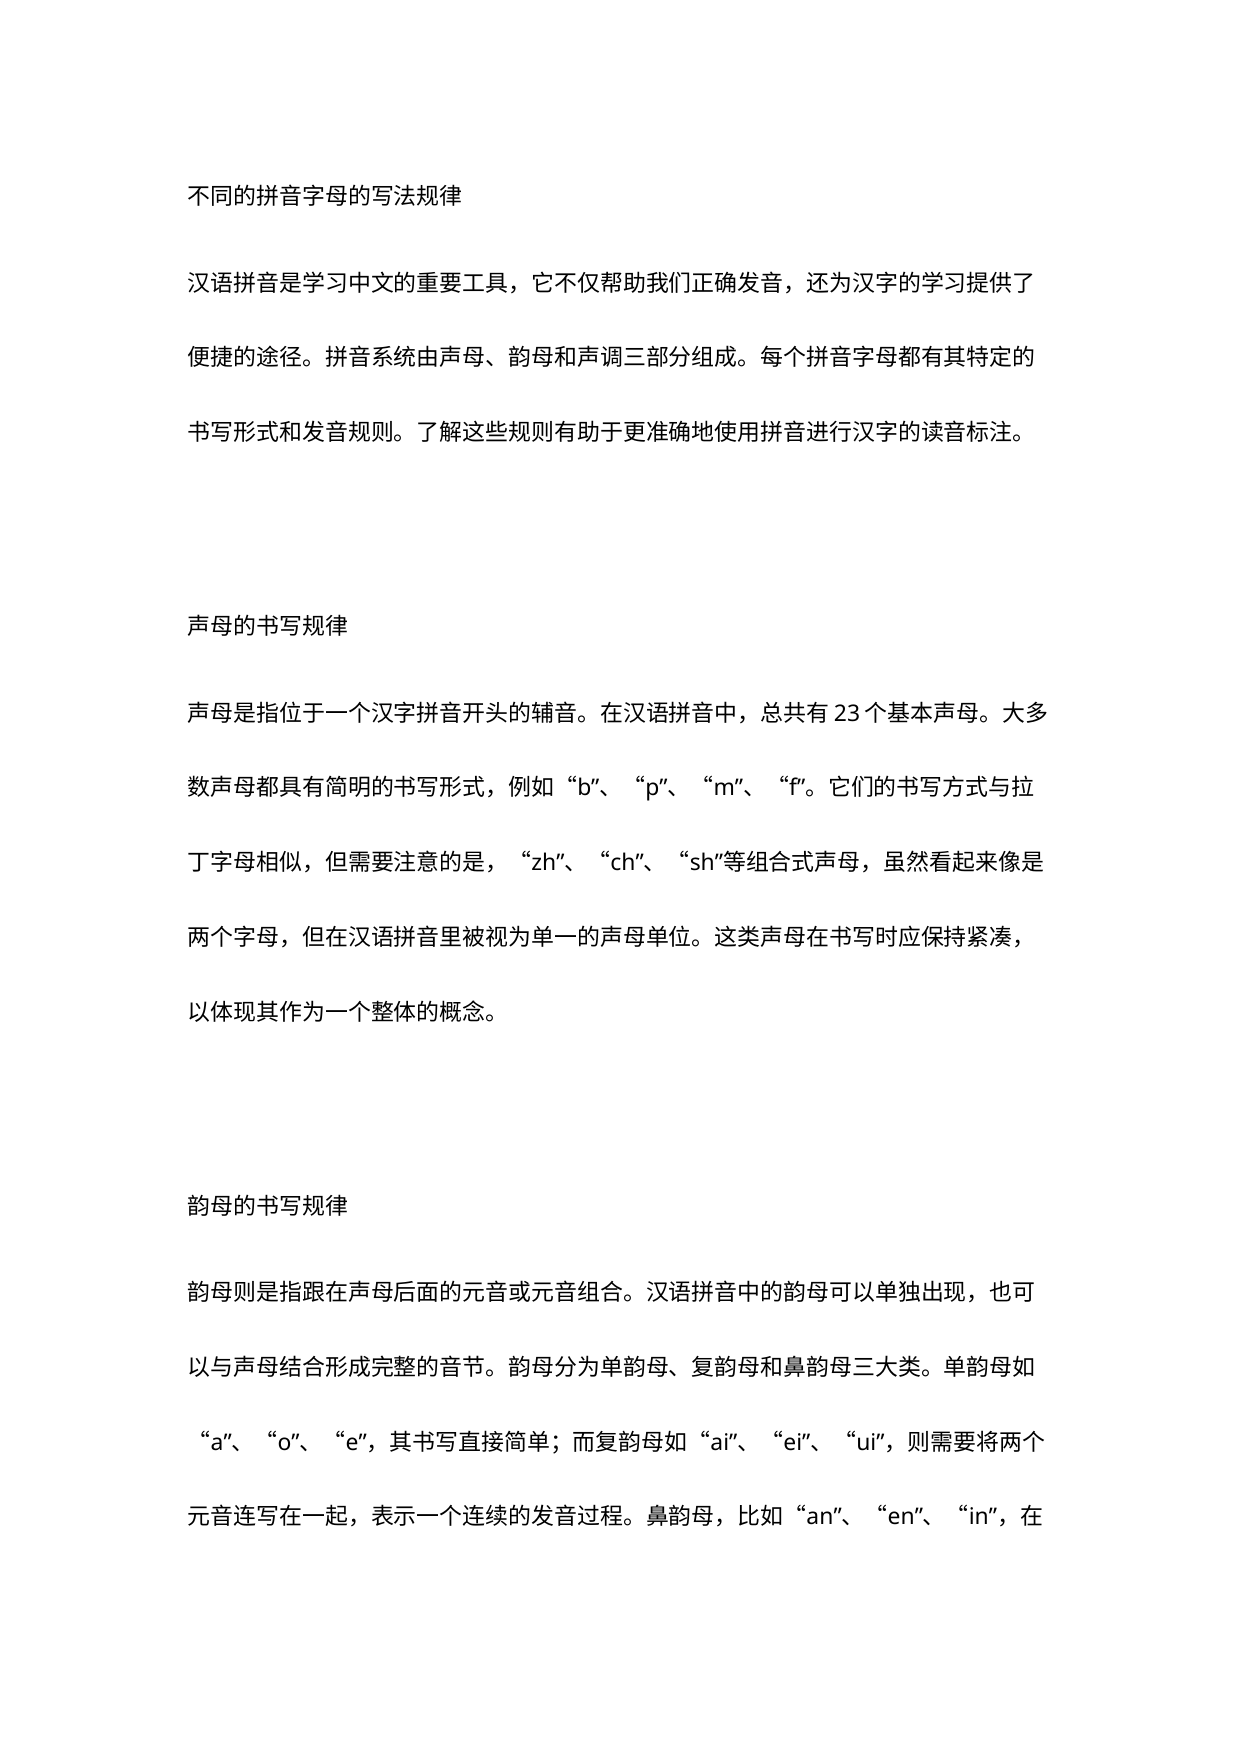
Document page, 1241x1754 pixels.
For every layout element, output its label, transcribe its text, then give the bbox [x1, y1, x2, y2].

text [187, 1258, 1053, 1547]
text 汉语拼音是学习中文的重要工具，它不仅帮助我们正确发音，还为汉字的学习提供了便捷的途径。拼音系统由声母、韵母和声调三部分组成。每个拼音字母都有其特定的书写形式和发音规则。了解这些规则有助于更准确地使用拼音进行汉字的读音标注。 [187, 248, 1053, 463]
text 声母的书写规律 [187, 592, 1053, 657]
text 韵母的书写规律 [187, 1172, 1053, 1237]
text 不同的拼音字母的写法规律 [187, 162, 1053, 227]
text 声母是指位于一个汉字拼音开头的辅音。在汉语拼音中，总共有23个基本声母。大多数声母都具有简明的书写形式，例如“b”、“p”、“m”、“f”。它们的书写方式与拉丁字母相似，但需要注意的是，“zh”、“ch”、“sh”等组合式声母，虽然看起来像是两个字母，但在汉语拼音里被视为单一的声母单位。这类声母在书写时应保持紧凑，以体现其作为一个整体的概念。 [187, 679, 1053, 1042]
